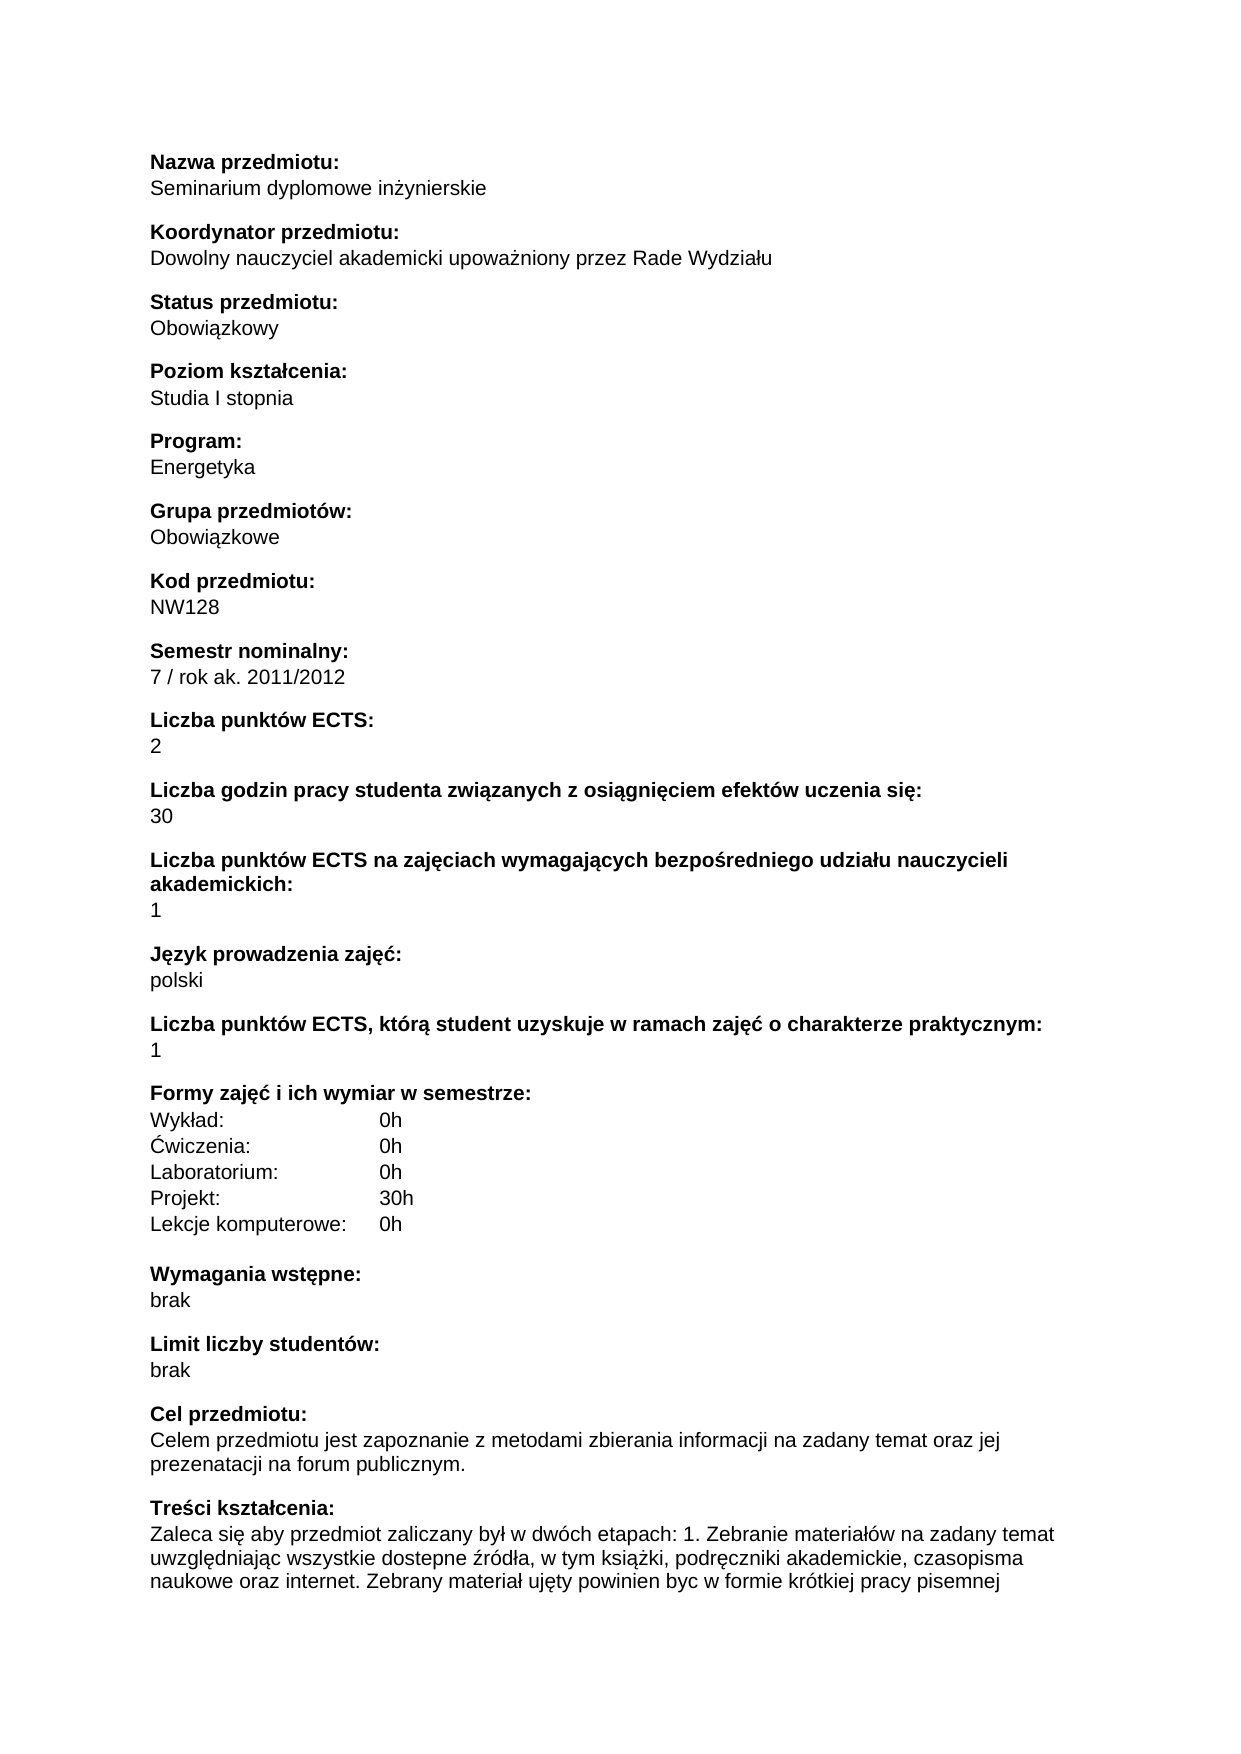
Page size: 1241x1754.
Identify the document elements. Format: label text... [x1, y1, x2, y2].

text Celem przedmiotu jest zapoznanie z metodami zbierania informacji na zadany temat oraz jej prezenatacji na forum publicznym. [150, 1428, 1090, 1476]
table_header 0h [369, 1108, 597, 1132]
text Treści kształcenia: [150, 1495, 1090, 1519]
table_header Wykład: [140, 1108, 367, 1132]
text Dowolny nauczyciel akademicki upoważniony przez Rade Wydziału [150, 246, 1090, 270]
text Studia I stopnia [150, 385, 1090, 409]
table_cell Laboratorium: [140, 1160, 367, 1184]
table_cell Ćwiczenia: [140, 1134, 367, 1158]
text Energetyka [150, 455, 1090, 479]
text 2 [150, 734, 1090, 758]
text Limit liczby studentów: [150, 1332, 1090, 1356]
table_cell 0h [369, 1210, 597, 1236]
text Nazwa przedmiotu: [150, 150, 1090, 174]
text Formy zajęć i ich wymiar w semestrze: [150, 1081, 1090, 1105]
text brak [150, 1288, 1090, 1312]
table_cell 30h [369, 1184, 597, 1210]
text Program: [150, 429, 1090, 453]
text 7 / rok ak. 2011/2012 [150, 664, 1090, 688]
text Obowiązkowe [150, 525, 1090, 549]
table_cell Projekt: [140, 1186, 367, 1210]
text Liczba punktów ECTS na zajęciach wymagających bezpośredniego udziału nauczycieli akademickich: [150, 848, 1090, 896]
text 1 [150, 1037, 1090, 1061]
text brak [150, 1358, 1090, 1382]
text NW128 [150, 595, 1090, 619]
text Obowiązkowy [150, 316, 1090, 339]
text Liczba punktów ECTS: [150, 708, 1090, 732]
text Cel przedmiotu: [150, 1402, 1090, 1426]
text Kod przedmiotu: [150, 569, 1090, 593]
text 1 [150, 898, 1090, 922]
table_cell Lekcje komputerowe: [140, 1212, 367, 1236]
text Język prowadzenia zajęć: [150, 942, 1090, 966]
text Semestr nominalny: [150, 638, 1090, 662]
text Status przedmiotu: [150, 289, 1090, 313]
text Liczba punktów ECTS, którą student uzyskuje w ramach zajęć o charakterze praktycznym: [150, 1011, 1090, 1035]
text Seminarium dyplomowe inżynierskie [150, 176, 1090, 200]
text polski [150, 968, 1090, 992]
text Grupa przedmiotów: [150, 499, 1090, 523]
table_cell 0h [369, 1158, 597, 1184]
table_cell 0h [369, 1132, 597, 1158]
text 30 [150, 804, 1090, 828]
text Poziom kształcenia: [150, 359, 1090, 383]
text Wymagania wstępne: [150, 1262, 1090, 1286]
text Koordynator przedmiotu: [150, 220, 1090, 244]
text Liczba godzin pracy studenta związanych z osiągnięciem efektów uczenia się: [150, 778, 1090, 802]
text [150, 1521, 1090, 1593]
